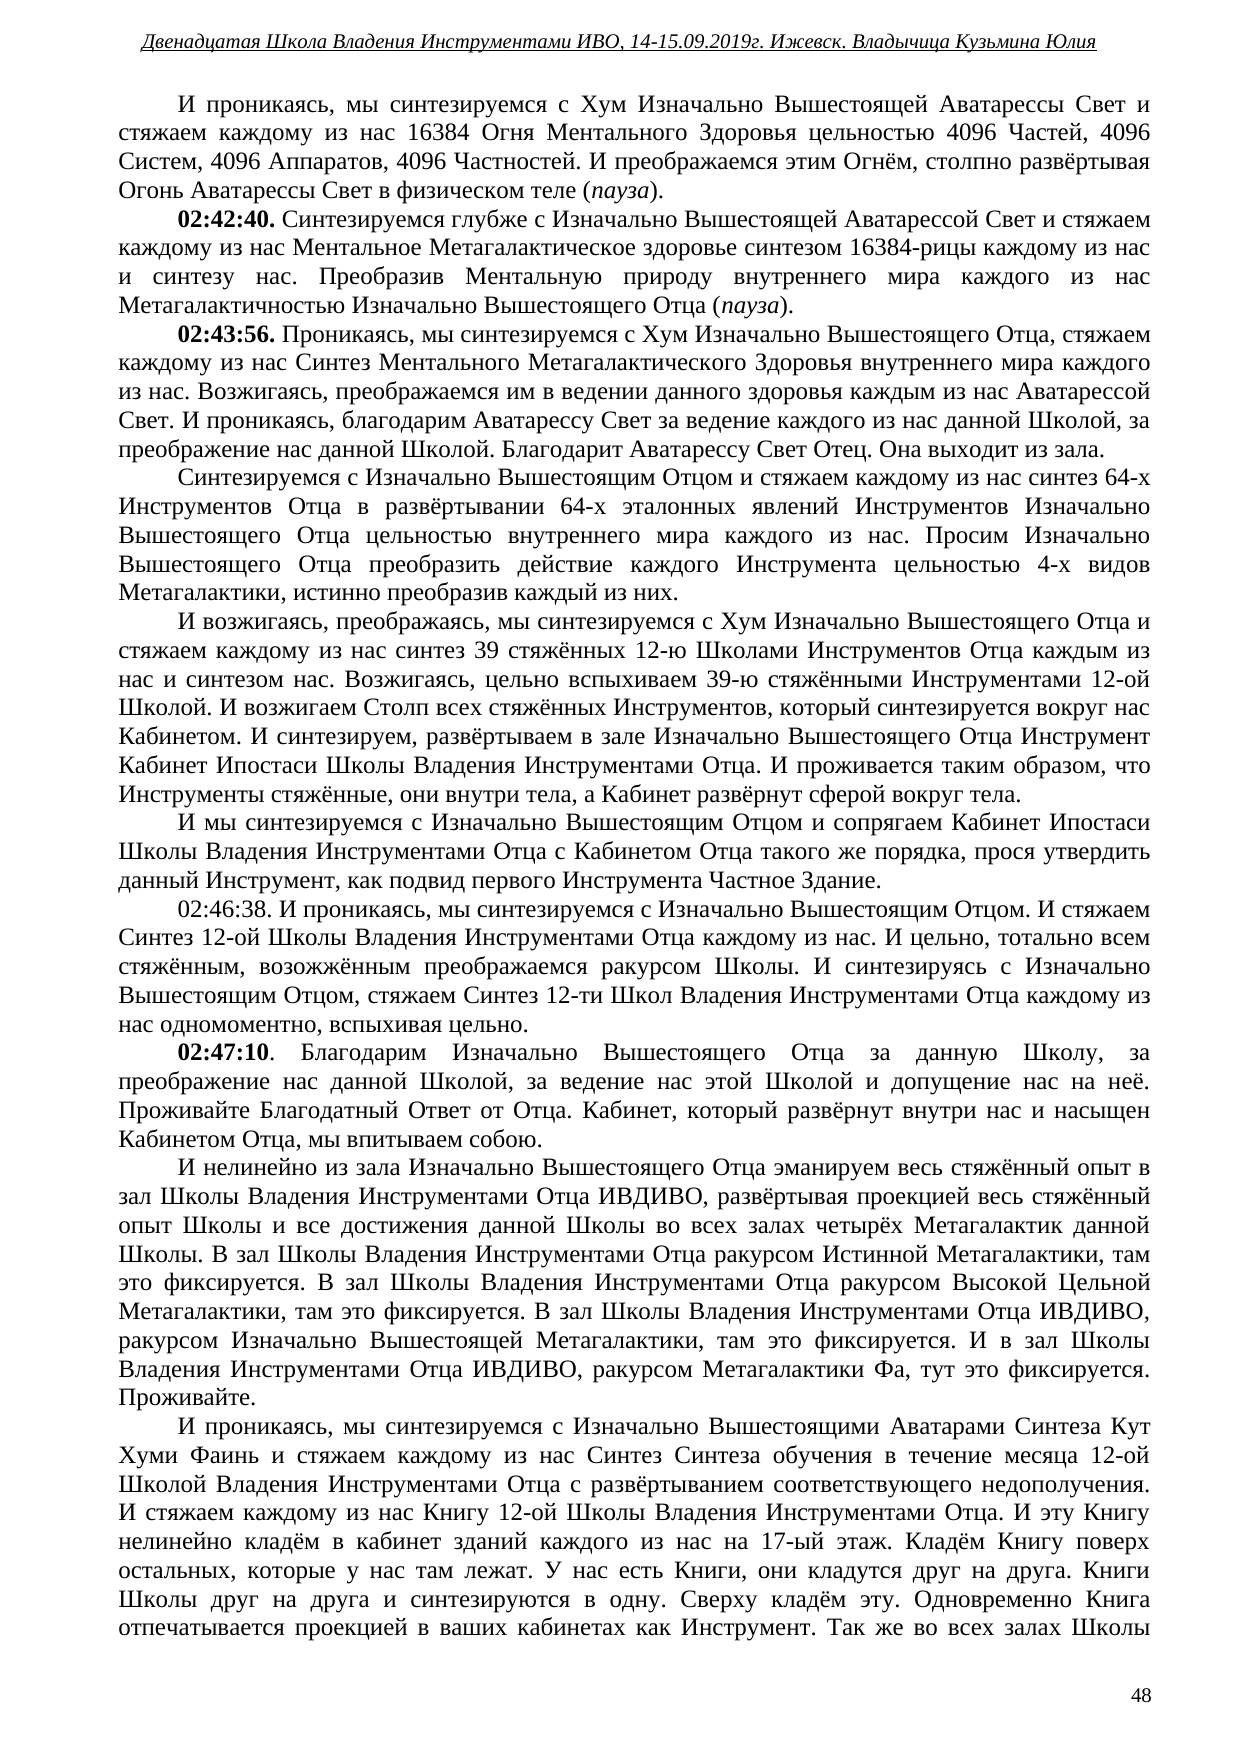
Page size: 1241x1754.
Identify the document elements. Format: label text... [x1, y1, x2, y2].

text 02:43:56. Проникаясь, мы синтезируемся с Хум Изначально Вышестоящего Отца, стяжаем каждому из нас Синтез Ментального Метагалактического Здоровья внутреннего мира каждого из нас. Возжигаясь, преображаемся им в ведении данного здоровья каждым из нас Аватарессой Свет. И проникаясь, благодарим Аватарессу Свет за ведение каждого из нас данной Школой, за преображение нас данной Школой. Благодарит Аватарессу Свет Отец. Она выходит из зала. [118, 319, 1152, 462]
text 02:42:40. Синтезируемся глубже с Изначально Вышестоящей Аватарессой Свет и стяжаем каждому из нас Ментальное Метагалактическое здоровье синтезом 16384-рицы каждому из нас и синтезу нас. Преобразив Ментальную природу внутреннего мира каждого из нас Метагалактичностью Изначально Вышестоящего Отца (пауза). [118, 204, 1152, 319]
text И мы синтезируемся с Изначально Вышестоящим Отцом и сопрягаем Кабинет Ипостаси Школы Владения Инструментами Отца с Кабинетом Отца такого же порядка, прося утвердить данный Инструмент, как подвид первого Инструмента Частное Здание. [118, 807, 1152, 894]
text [118, 1411, 1152, 1641]
text И нелинейно из зала Изначально Вышестоящего Отца эманируем весь стяжённый опыт в зал Школы Владения Инструментами Отца ИВДИВО, развёртывая проекцией весь стяжённый опыт Школы и все достижения данной Школы во всех залах четырёх Метагалактик данной Школы. В зал Школы Владения Инструментами Отца ракурсом Истинной Метагалактики, там это фиксируется. В зал Школы Владения Инструментами Отца ракурсом Высокой Цельной Метагалактики, там это фиксируется. В зал Школы Владения Инструментами Отца ИВДИВО, ракурсом Изначально Вышестоящей Метагалактики, там это фиксируется. И в зал Школы Владения Инструментами Отца ИВДИВО, ракурсом Метагалактики Фа, тут это фиксируется. Проживайте. [118, 1152, 1152, 1411]
text 02:46:38. И проникаясь, мы синтезируемся с Изначально Вышестоящим Отцом. И стяжаем Синтез 12-ой Школы Владения Инструментами Отца каждому из нас. И цельно, тотально всем стяжённым, возожжённым преображаемся ракурсом Школы. И синтезируясь с Изначально Вышестоящим Отцом, стяжаем Синтез 12-ти Школ Владения Инструментами Отца каждому из нас одномоментно, вспыхивая цельно. [118, 894, 1152, 1037]
text И возжигаясь, преображаясь, мы синтезируемся с Хум Изначально Вышестоящего Отца и стяжаем каждому из нас синтез 39 стяжённых 12-ю Школами Инструментов Отца каждым из нас и синтезом нас. Возжигаясь, цельно вспыхиваем 39-ю стяжёнными Инструментами 12-ой Школой. И возжигаем Столп всех стяжённых Инструментов, который синтезируется вокруг нас Кабинетом. И синтезируем, развёртываем в зале Изначально Вышестоящего Отца Инструмент Кабинет Ипостаси Школы Владения Инструментами Отца. И проживается таким образом, что Инструменты стяжённые, они внутри тела, а Кабинет развёрнут сферой вокруг тела. [118, 606, 1152, 807]
text 02:47:10. Благодарим Изначально Вышестоящего Отца за данную Школу, за преображение нас данной Школой, за ведение нас этой Школой и допущение нас на неё. Проживайте Благодатный Ответ от Отца. Кабинет, который развёрнут внутри нас и насыщен Кабинетом Отца, мы впитываем собою. [118, 1037, 1152, 1152]
text И проникаясь, мы синтезируемся с Хум Изначально Вышестоящей Аватарессы Свет и стяжаем каждому из нас 16384 Огня Ментального Здоровья цельностью 4096 Частей, 4096 Систем, 4096 Аппаратов, 4096 Частностей. И преображаемся этим Огнём, столпно развёртывая Огонь Аватарессы Свет в физическом теле (пауза). [118, 89, 1152, 204]
text Синтезируемся с Изначально Вышестоящим Отцом и стяжаем каждому из нас синтез 64-х Инструментов Отца в развёртывании 64-х эталонных явлений Инструментов Изначально Вышестоящего Отца цельностью внутреннего мира каждого из нас. Просим Изначально Вышестоящего Отца преобразить действие каждого Инструмента цельностью 4-х видов Метагалактики, истинно преобразив каждый из них. [118, 462, 1152, 606]
